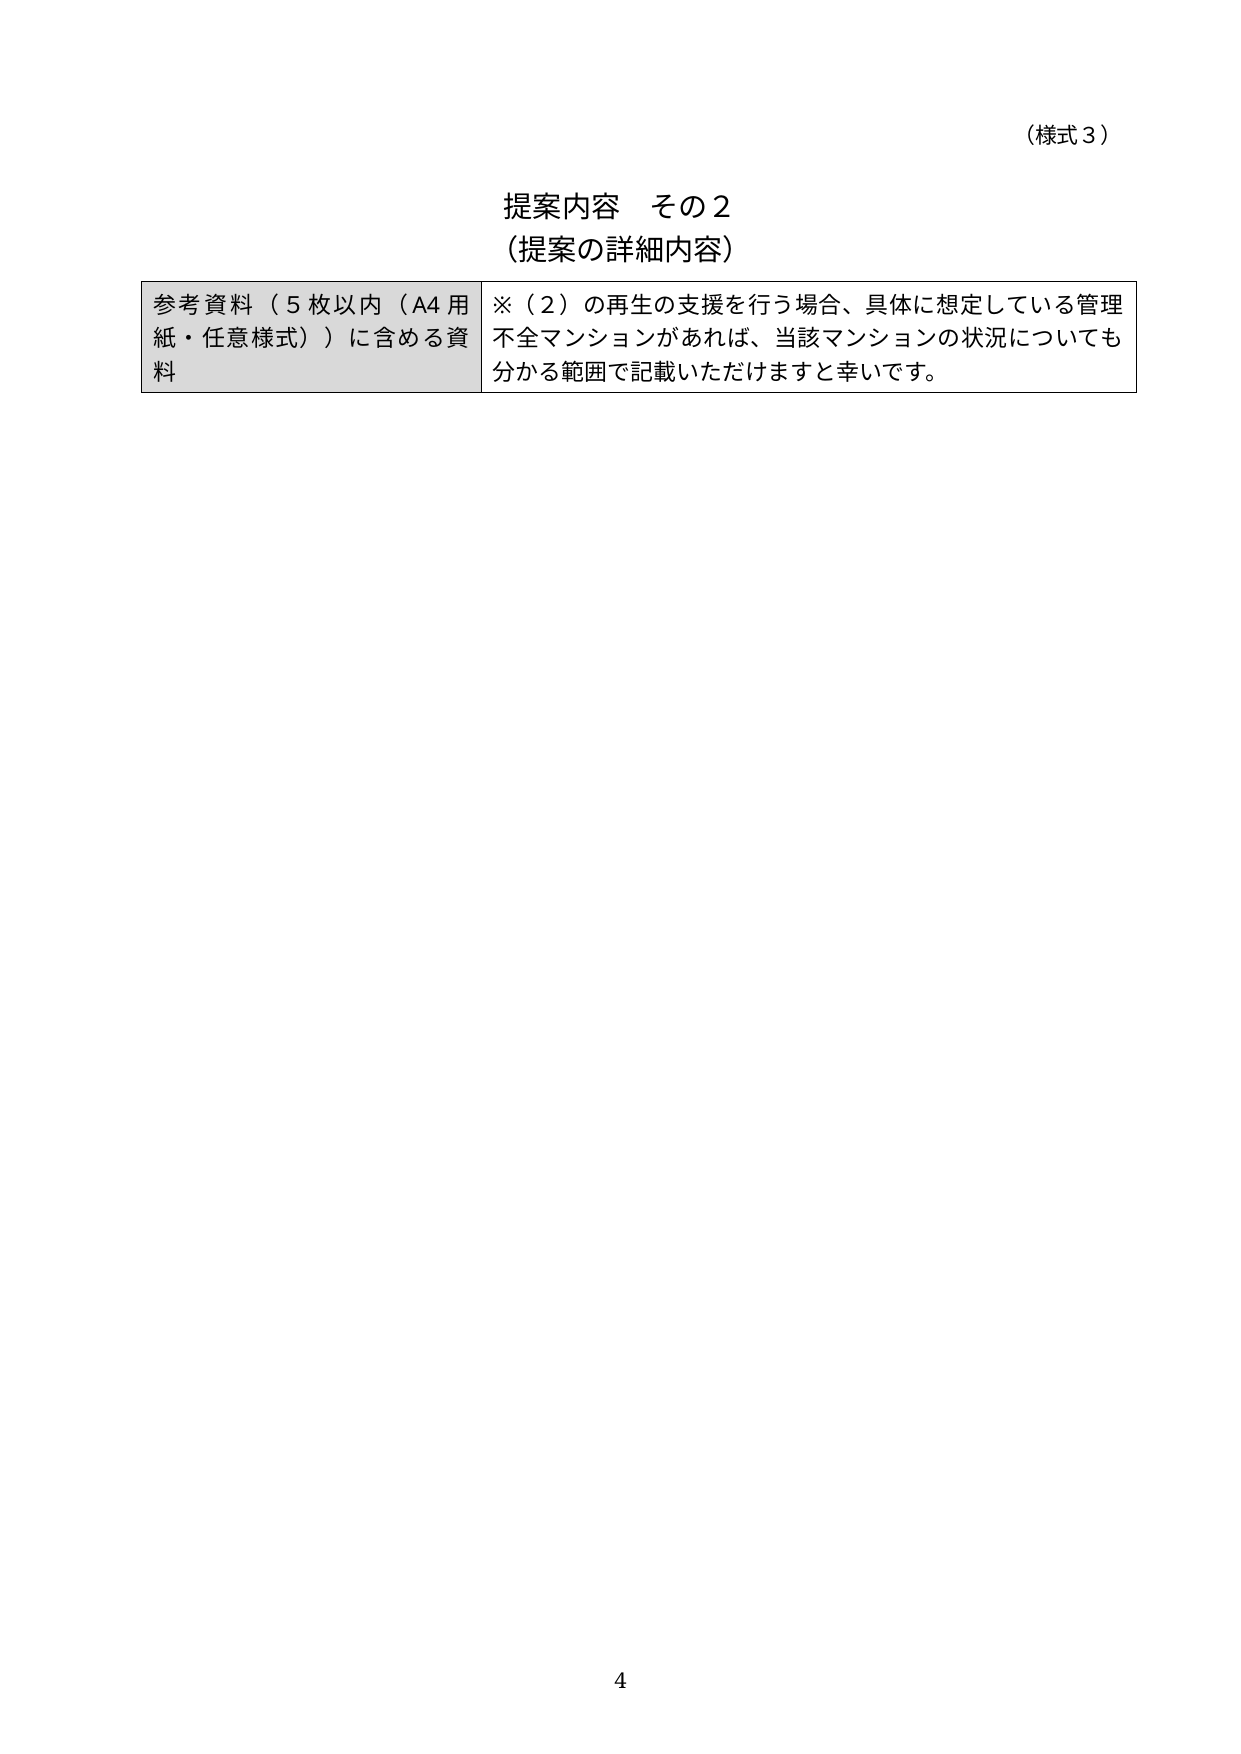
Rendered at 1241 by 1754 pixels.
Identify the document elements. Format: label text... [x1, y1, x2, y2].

text 提案内容 その２ [118, 184, 1122, 226]
text （提案の詳細内容） [118, 226, 1122, 268]
table_header ※（２）の再生の支援を行う場合、具体に想定している管理不全マンションがあれば、当該マンションの状況についても分かる範囲で記載いただけますと幸いです。 [482, 282, 1136, 392]
text （様式３） [118, 118, 1122, 150]
table_header 参考資料（５枚以内（A4用紙・任意様式））に含める資料 [142, 282, 481, 392]
